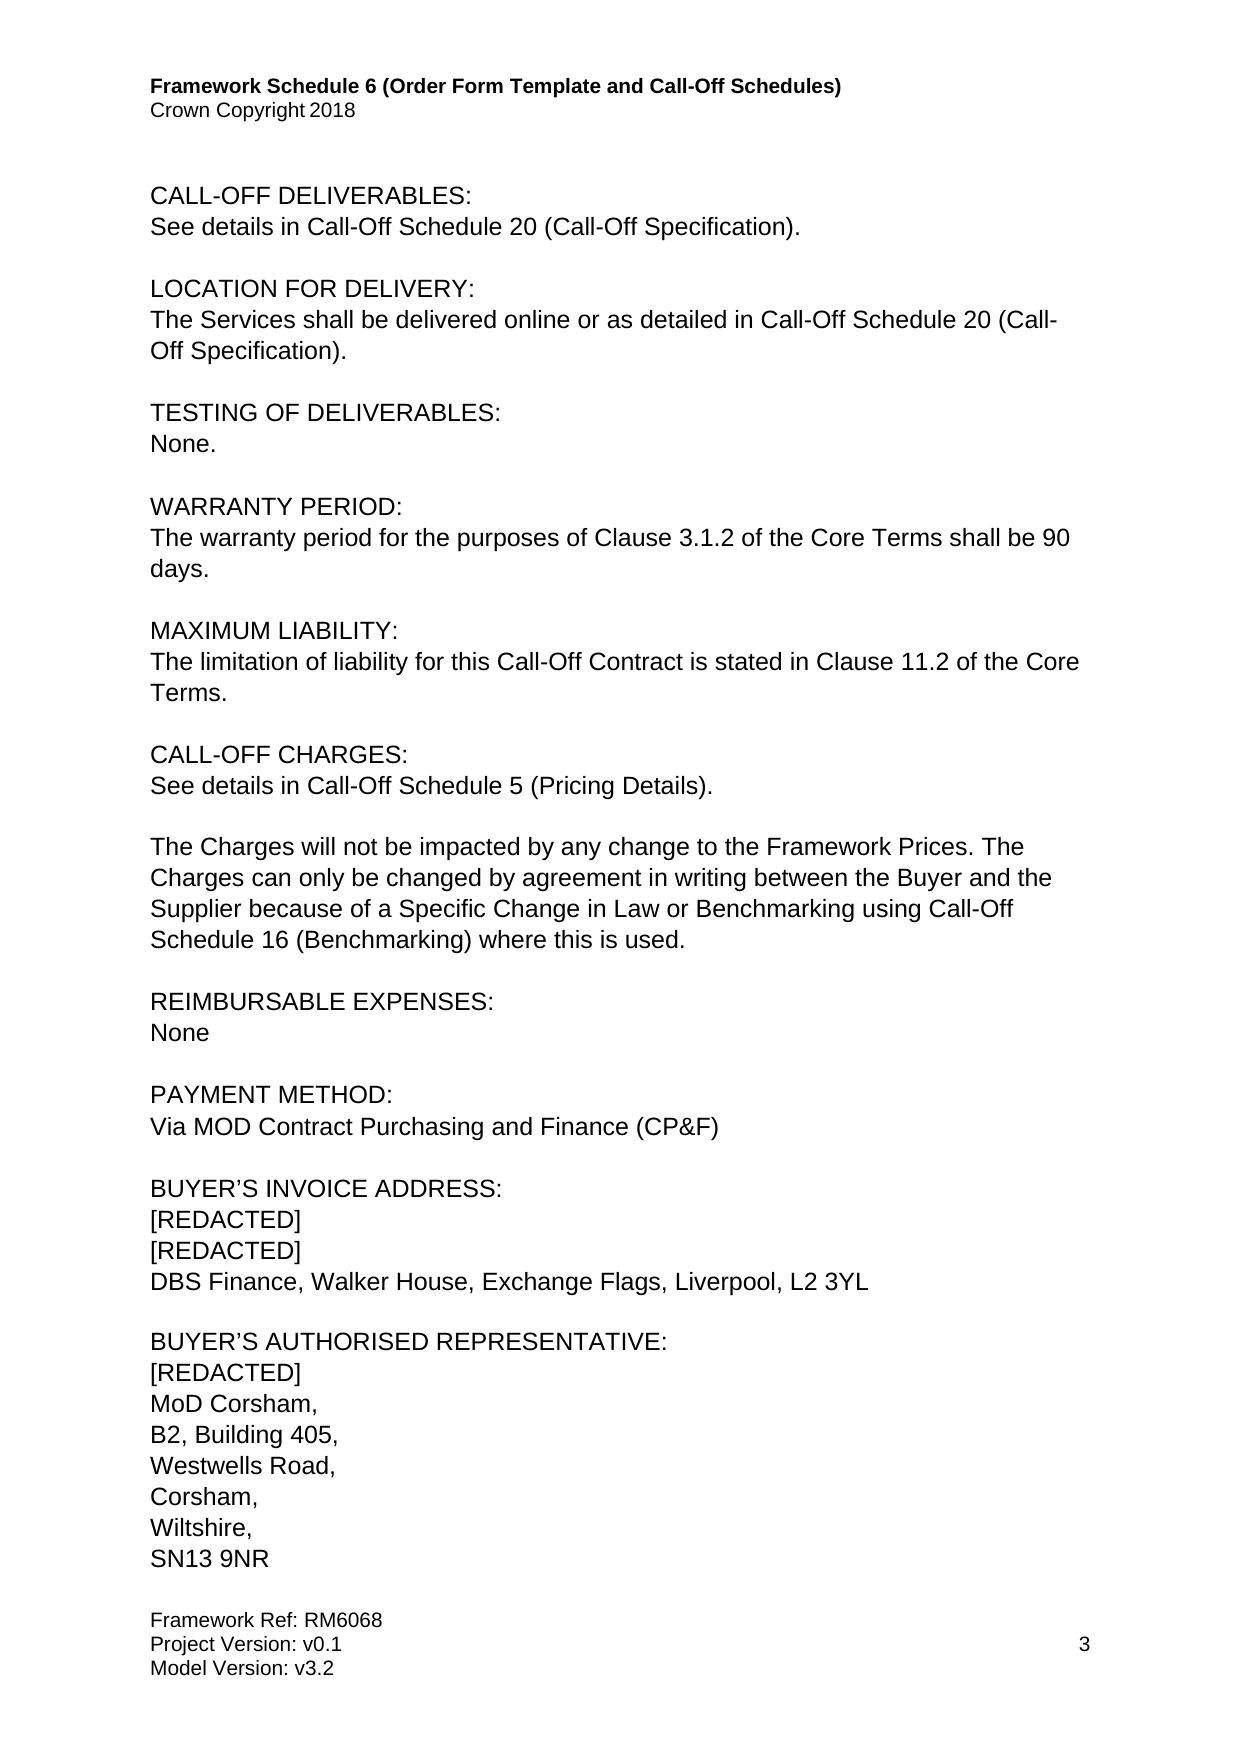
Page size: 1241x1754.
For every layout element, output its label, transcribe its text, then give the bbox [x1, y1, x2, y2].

text [REDACTED] [150, 1236, 1090, 1264]
text The warranty period for the purposes of Clause 3.1.2 of the Core Terms shall be 90 days. [150, 522, 1090, 582]
text MoD Corsham, [150, 1388, 1090, 1417]
text Corsham, [150, 1482, 1090, 1510]
text TESTING OF DELIVERABLES: [150, 398, 1090, 427]
text The Services shall be delivered online or as detailed in Call-Off Schedule 20 (Call-Off Specification). [150, 305, 1090, 365]
text REIMBURSABLE EXPENSES: [150, 987, 1090, 1016]
text BUYER’S INVOICE ADDRESS: [150, 1173, 1090, 1202]
text DBS Finance, Walker House, Exchange Flags, Liverpool, L2 3YL [150, 1267, 1090, 1295]
text The Charges will not be impacted by any change to the Framework Prices. The Charges can only be changed by agreement in writing between the Buyer and the Supplier because of a Specific Change in Law or Benchmarking using Call-Off Schedule 16 (Benchmarking) where this is used. [150, 832, 1090, 954]
text See details in Call-Off Schedule 5 (Pricing Details). [150, 771, 1090, 799]
text [REDACTED] [150, 1357, 1090, 1386]
text LOCATION FOR DELIVERY: [150, 274, 1090, 303]
text SN13 9NR [150, 1544, 1090, 1572]
text Westwells Road, [150, 1451, 1090, 1479]
text WARRANTY PERIOD: [150, 491, 1090, 520]
text BUYER’S AUTHORISED REPRESENTATIVE: [150, 1326, 1090, 1355]
text None [150, 1018, 1090, 1047]
text MAXIMUM LIABILITY: [150, 616, 1090, 644]
text None. [150, 429, 1090, 458]
text The limitation of liability for this Call-Off Contract is stated in Clause 11.2 of the Core Terms. [150, 647, 1090, 706]
text PAYMENT METHOD: [150, 1080, 1090, 1109]
text CALL-OFF DELIVERABLES: [150, 181, 1090, 210]
text Via MOD Contract Purchasing and Finance (CP&F) [150, 1111, 1090, 1140]
text See details in Call-Off Schedule 20 (Call-Off Specification). [150, 212, 1090, 241]
text Wiltshire, [150, 1513, 1090, 1541]
text [REDACTED] [150, 1204, 1090, 1233]
text CALL-OFF CHARGES: [150, 740, 1090, 768]
text B2, Building 405, [150, 1419, 1090, 1448]
